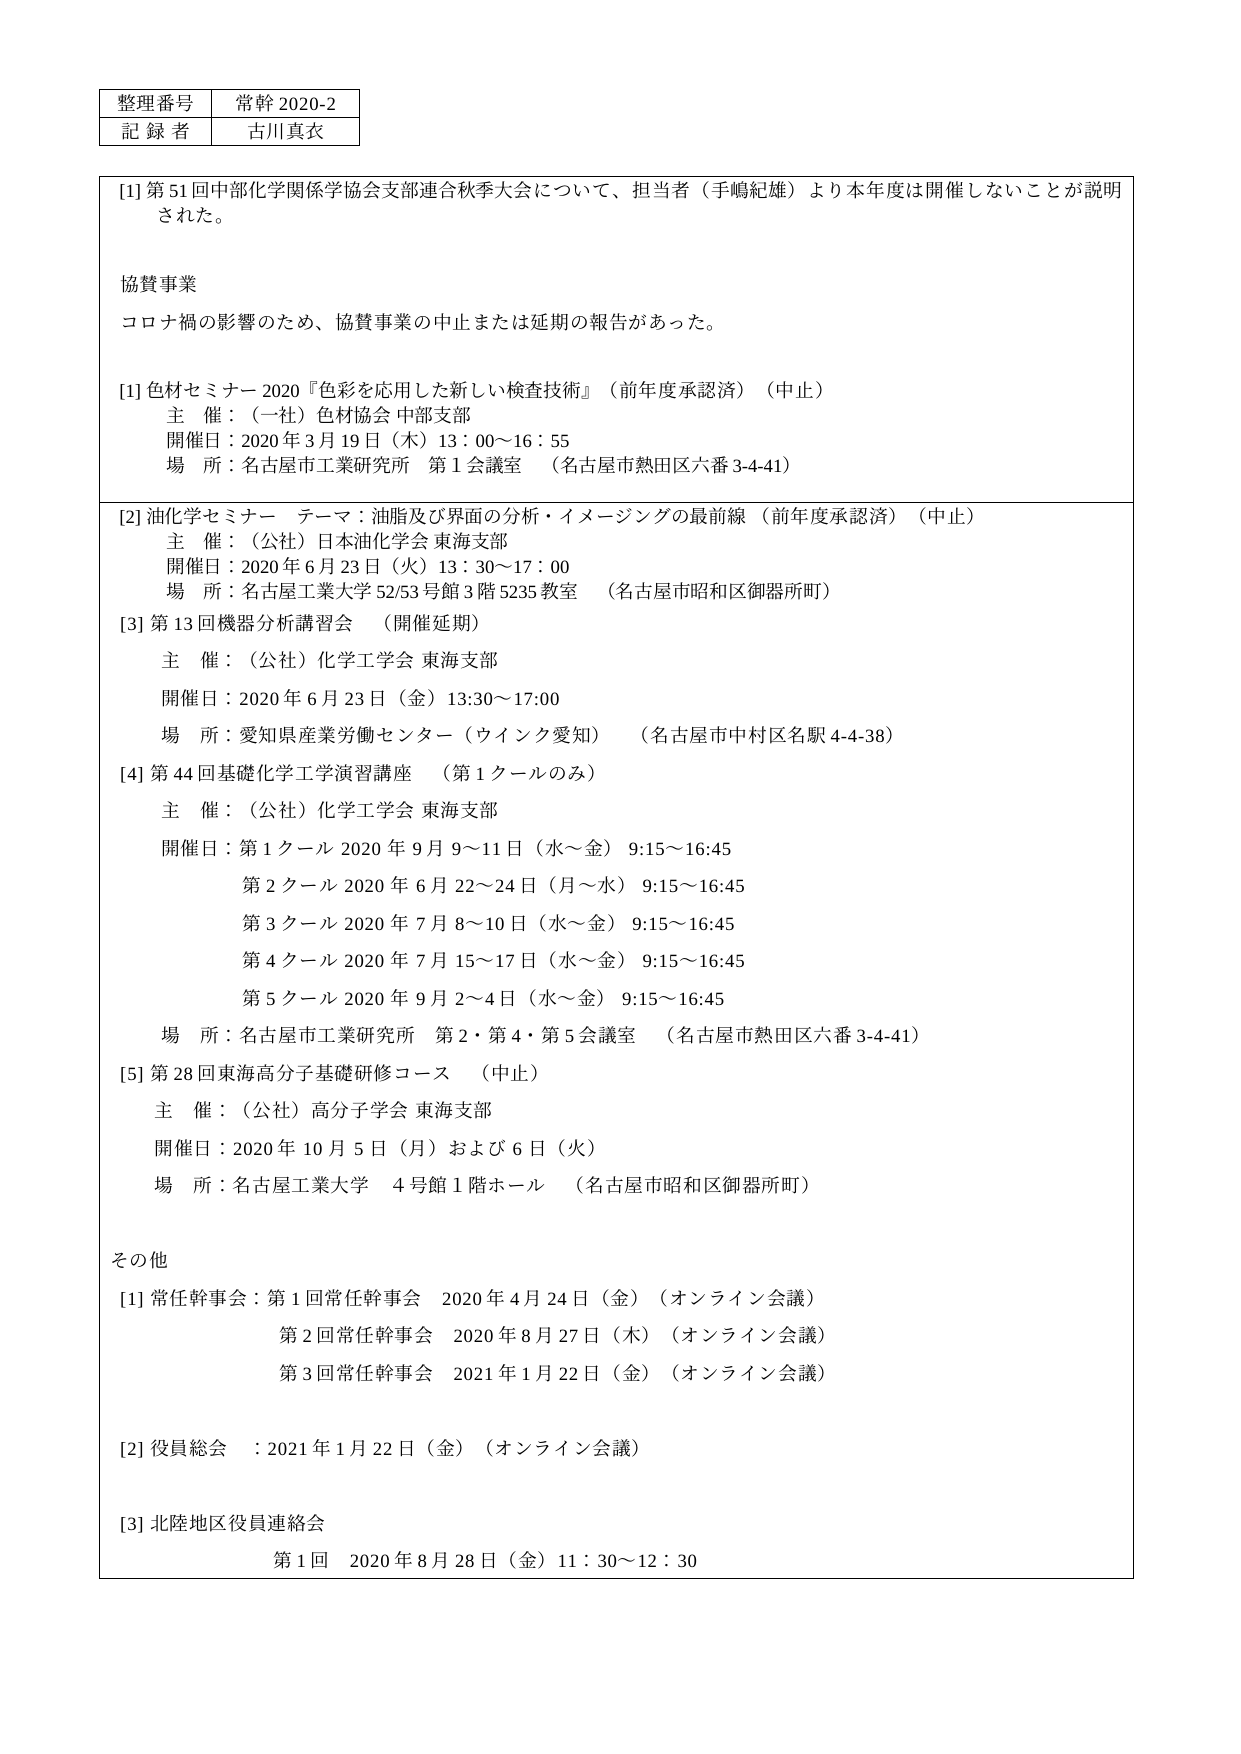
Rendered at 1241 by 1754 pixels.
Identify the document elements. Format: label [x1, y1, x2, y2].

table_cell [100, 503, 1133, 1578]
table_cell [100, 177, 1133, 502]
